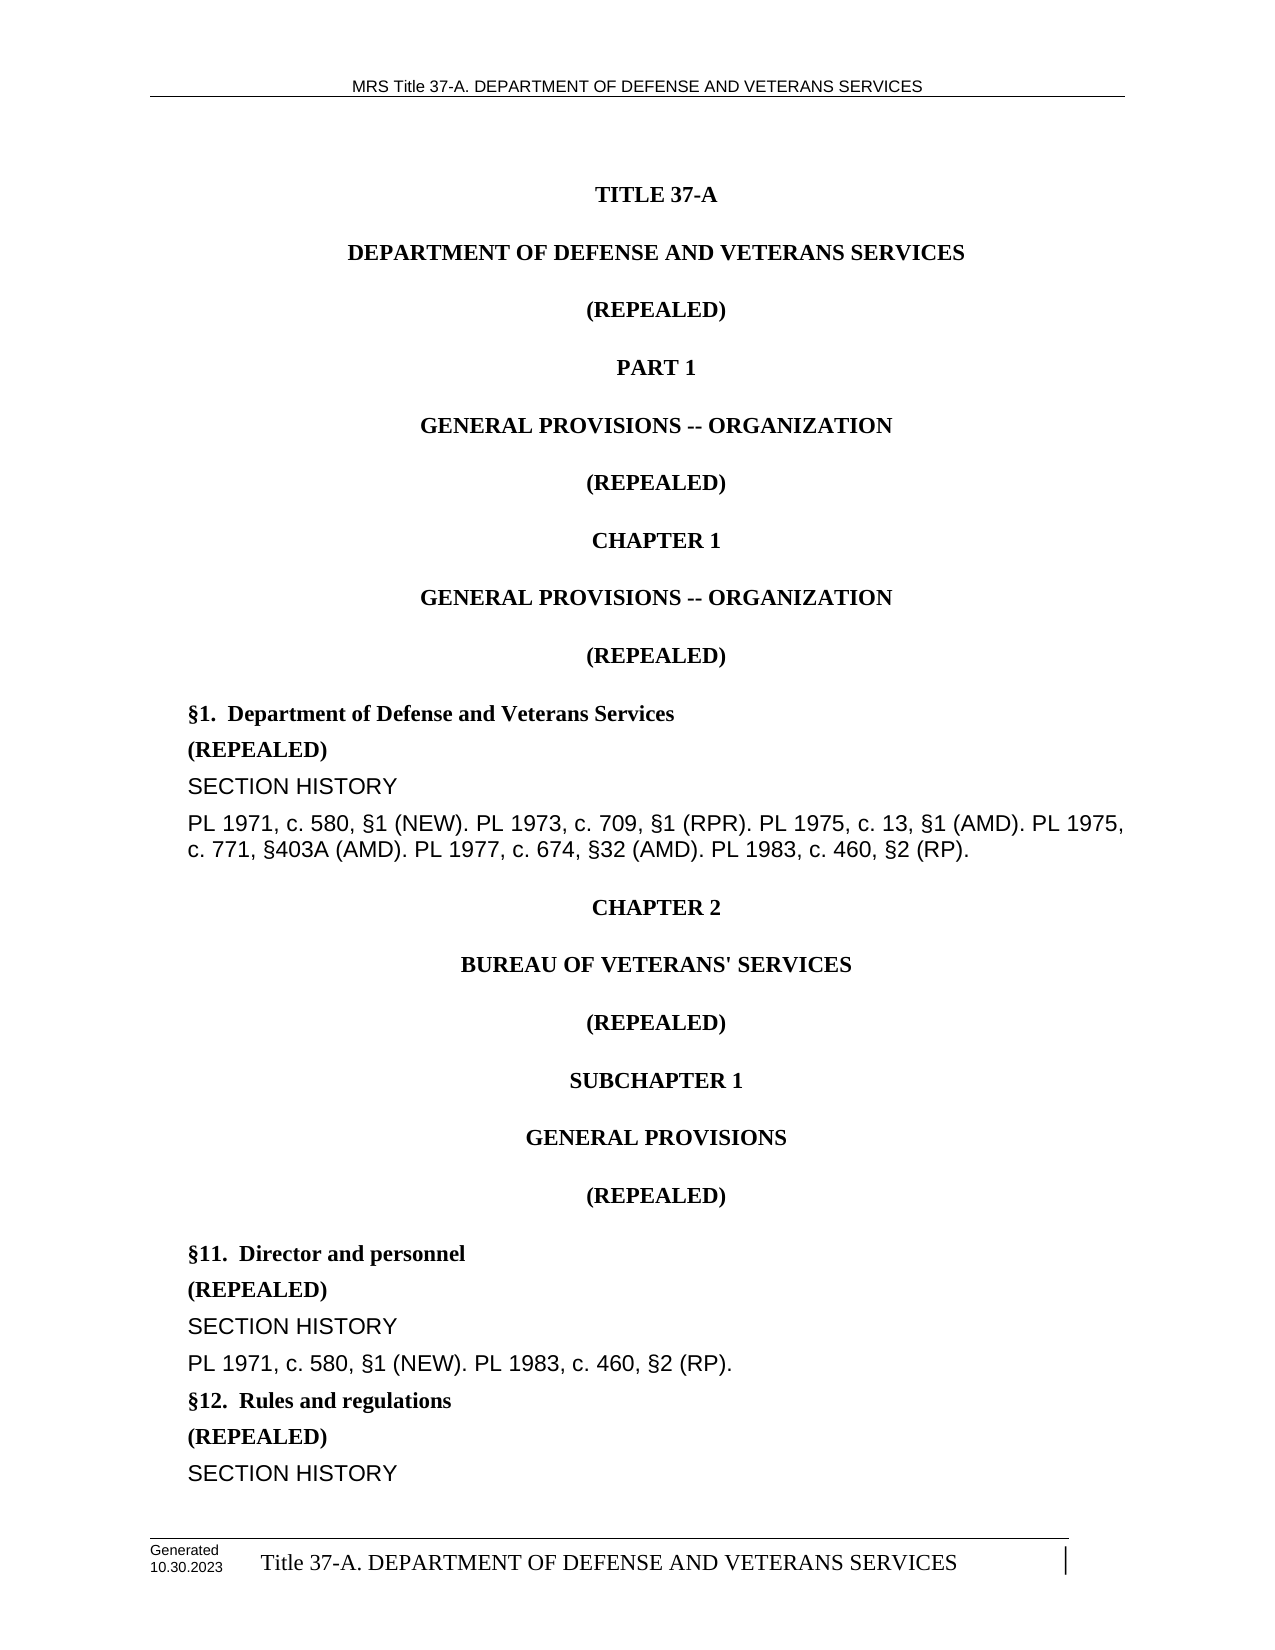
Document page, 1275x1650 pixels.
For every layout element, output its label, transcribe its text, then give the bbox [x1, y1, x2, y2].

text SECTION HISTORY [187, 773, 1125, 799]
text SUBCHAPTER 1 [187, 1067, 1125, 1093]
text (REPEALED) [187, 1276, 1125, 1303]
text SECTION HISTORY [187, 1313, 1125, 1339]
text GENERAL PROVISIONS [187, 1124, 1125, 1151]
text §1. Department of Defense and Veterans Services [187, 700, 1125, 726]
text (REPEALED) [187, 736, 1125, 763]
text (REPEALED) [187, 1009, 1125, 1036]
text SECTION HISTORY [187, 1460, 1125, 1487]
text TITLE 37-A [187, 181, 1125, 208]
text DEPARTMENT OF DEFENSE AND VETERANS SERVICES [187, 239, 1125, 265]
text CHAPTER 1 [187, 527, 1125, 553]
text PART 1 [187, 354, 1125, 380]
text (REPEALED) [187, 1182, 1125, 1208]
text GENERAL PROVISIONS -- ORGANIZATION [187, 584, 1125, 611]
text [187, 1350, 1125, 1376]
text (REPEALED) [187, 642, 1125, 668]
text GENERAL PROVISIONS -- ORGANIZATION [187, 412, 1125, 438]
text BUREAU OF VETERANS' SERVICES [187, 952, 1125, 978]
text §12. Rules and regulations [187, 1387, 1125, 1413]
text (REPEALED) [187, 1423, 1125, 1450]
text CHAPTER 2 [187, 894, 1125, 920]
text (REPEALED) [187, 296, 1125, 323]
text PL 1971, c. 580, §1 (NEW). PL 1973, c. 709, §1 (RPR). PL 1975, c. 13, §1 (AMD). PL 1975, c. 771, §403A (AMD). PL 1977, c. 674, §32 (AMD). PL 1983, c. 460, §2 (RP). [187, 810, 1125, 863]
text §11. Director and personnel [187, 1239, 1125, 1266]
text (REPEALED) [187, 469, 1125, 496]
